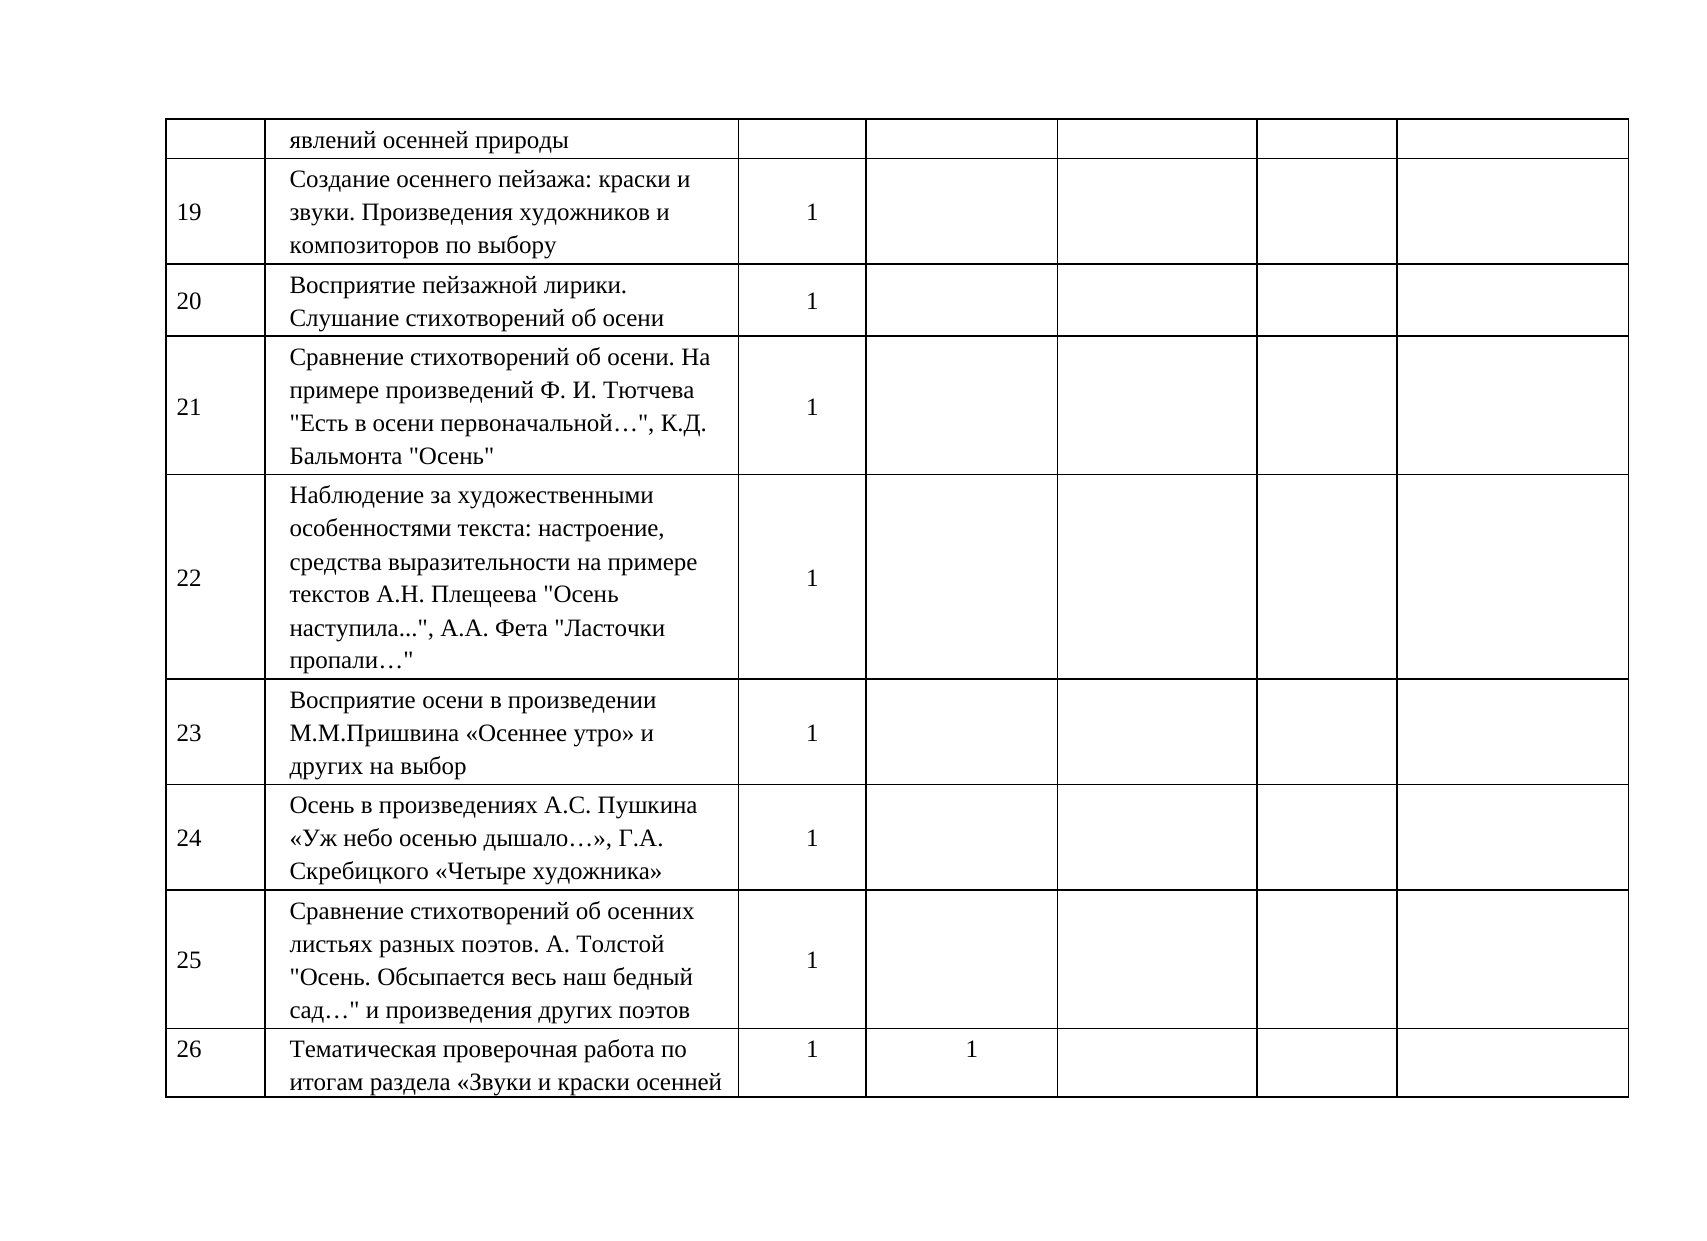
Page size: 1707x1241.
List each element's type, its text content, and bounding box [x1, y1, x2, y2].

table_cell [1258, 337, 1396, 474]
table_cell [1058, 680, 1256, 784]
table_cell [1398, 337, 1628, 474]
table_cell [1058, 891, 1256, 1027]
table_cell [1398, 1029, 1628, 1096]
table_cell [1058, 1029, 1256, 1096]
table_cell [1258, 1029, 1396, 1096]
table_cell 1 [739, 1029, 865, 1096]
table_cell [867, 680, 1057, 784]
table_cell [1058, 265, 1256, 335]
table_cell Наблюдение за художественными особенностями текста: настроение, средства выразительности на примере текстов А.Н. Плещеева "Осень наступила...", А.А. Фета "Ласточки пропали…" [266, 475, 738, 678]
table_cell 21 [167, 337, 264, 474]
table_cell Осень в произведениях А.С. Пушкина «Уж небо осенью дышало…», Г.А. Скребицкого «Четыре художника» [266, 785, 738, 889]
table_cell [1398, 159, 1628, 263]
table_cell Восприятие осени в произведении М.М.Пришвина «Осеннее утро» и других на выбор [266, 680, 738, 784]
table_cell 24 [167, 785, 264, 889]
table_cell [1058, 475, 1256, 678]
table_cell [1058, 785, 1256, 889]
table_cell [1398, 120, 1628, 157]
table_cell [867, 785, 1057, 889]
table_cell [867, 159, 1057, 263]
table_cell 1 [739, 680, 865, 784]
table_cell [1398, 475, 1628, 678]
table_cell 23 [167, 680, 264, 784]
table_cell [1258, 680, 1396, 784]
table_cell 25 [167, 891, 264, 1027]
table_cell [1398, 265, 1628, 335]
table_cell [1398, 785, 1628, 889]
table_cell 1 [739, 159, 865, 263]
table_cell [867, 265, 1057, 335]
table_cell 22 [167, 475, 264, 678]
table_cell 19 [167, 159, 264, 263]
table_cell Создание осеннего пейзажа: краски и звуки. Произведения художников и композиторов по выбору [266, 159, 738, 263]
table_cell [867, 337, 1057, 474]
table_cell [266, 120, 738, 157]
table_cell 1 [739, 785, 865, 889]
table_cell [867, 475, 1057, 678]
table_cell [1258, 475, 1396, 678]
table_cell [1258, 265, 1396, 335]
table_cell 1 [739, 120, 865, 157]
table_cell [1258, 159, 1396, 263]
table_cell 1 [739, 891, 865, 1027]
table_cell 1 [739, 265, 865, 335]
table_cell [1398, 680, 1628, 784]
table_cell [1058, 159, 1256, 263]
table_cell 20 [167, 265, 264, 335]
table_cell Сравнение стихотворений об осенних листьях разных поэтов. А. Толстой "Осень. Обсыпается весь наш бедный сад…" и произведения других поэтов [266, 891, 738, 1027]
table_cell 18 [167, 120, 264, 157]
table_cell Сравнение стихотворений об осени. На примере произведений Ф. И. Тютчева "Есть в осени первоначальной…", К.Д. Бальмонта "Осень" [266, 337, 738, 474]
table_cell [1258, 891, 1396, 1027]
table_cell [1258, 120, 1396, 157]
table_cell 26 [167, 1029, 264, 1096]
table_cell [1058, 120, 1256, 157]
table_cell 1 [867, 1029, 1057, 1096]
table_cell [867, 891, 1057, 1027]
table_cell [1258, 785, 1396, 889]
table_cell [1398, 891, 1628, 1027]
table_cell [266, 1029, 738, 1096]
table_cell 1 [739, 475, 865, 678]
table_cell 1 [739, 337, 865, 474]
table_cell [867, 120, 1057, 157]
table_cell [1058, 337, 1256, 474]
table_cell Восприятие пейзажной лирики. Слушание стихотворений об осени [266, 265, 738, 335]
